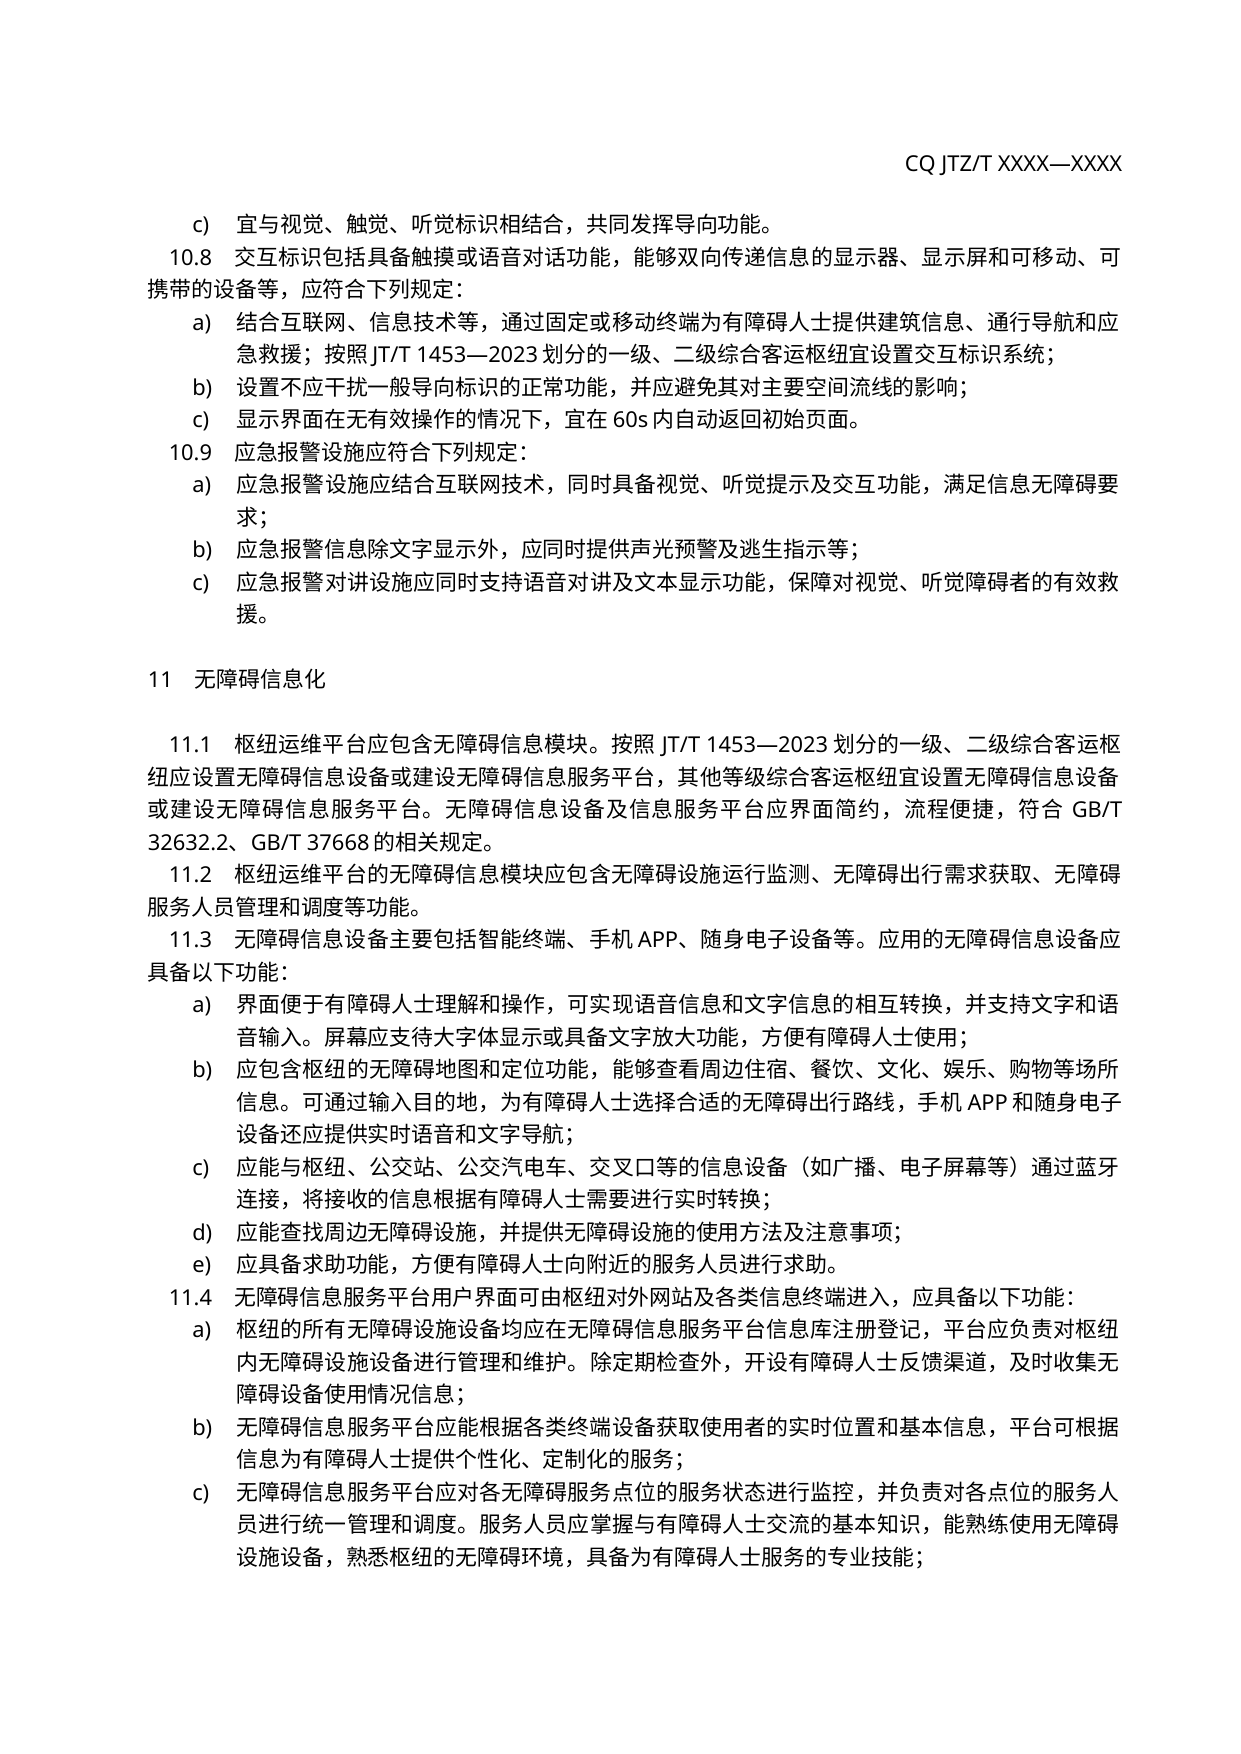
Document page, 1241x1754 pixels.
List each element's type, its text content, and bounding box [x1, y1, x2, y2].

list 应急报警对讲设施应同时支持语音对讲及文本显示功能，保障对视觉、听觉障碍者的有效救援。 [192, 564, 1122, 629]
list 应急报警信息除文字显示外，应同时提供声光预警及逃生指示等； [192, 532, 1122, 564]
list 应包含枢纽的无障碍地图和定位功能，能够查看周边住宿、餐饮、文化、娱乐、购物等场所信息。可通过输入目的地，为有障碍人士选择合适的无障碍出行路线，手机APP和随身电子设备还应提供实时语音和文字导航； [192, 1052, 1122, 1149]
text 交互标识包括具备触摸或语音对话功能，能够双向传递信息的显示器、显示屏和可移动、可携带的设备等，应符合下列规定： [148, 239, 1122, 304]
list 设置不应干扰一般导向标识的正常功能，并应避免其对主要空间流线的影响； [192, 369, 1122, 402]
text 无障碍信息化 [148, 662, 1122, 694]
list 应具备求助功能，方便有障碍人士向附近的服务人员进行求助。 [192, 1247, 1122, 1279]
list 宜与视觉、触觉、听觉标识相结合，共同发挥导向功能。 [192, 207, 1122, 239]
list 枢纽的所有无障碍设施设备均应在无障碍信息服务平台信息库注册登记，平台应负责对枢纽内无障碍设施设备进行管理和维护。除定期检查外，开设有障碍人士反馈渠道，及时收集无障碍设备使用情况信息； [192, 1312, 1122, 1409]
list 界面便于有障碍人士理解和操作，可实现语音信息和文字信息的相互转换，并支持文字和语音输入。屏幕应支待大字体显示或具备文字放大功能，方便有障碍人士使用； [192, 987, 1122, 1052]
text 枢纽运维平台的无障碍信息模块应包含无障碍设施运行监测、无障碍出行需求获取、无障碍服务人员管理和调度等功能。 [148, 857, 1122, 922]
text 应急报警设施应符合下列规定： [148, 434, 1122, 467]
text 无障碍信息设备主要包括智能终端、手机APP、随身电子设备等。应用的无障碍信息设备应具备以下功能： [148, 922, 1122, 987]
text 枢纽运维平台应包含无障碍信息模块。按照JT/T 1453—2023划分的一级、二级综合客运枢纽应设置无障碍信息设备或建设无障碍信息服务平台，其他等级综合客运枢纽宜设置无障碍信息设备或建设无障碍信息服务平台。无障碍信息设备及信息服务平台应界面简约，流程便捷，符合GB/T 32632.2、GB/T 37668的相关规定。 [148, 727, 1122, 857]
text 无障碍信息服务平台用户界面可由枢纽对外网站及各类信息终端进入，应具备以下功能： [148, 1279, 1122, 1312]
list 应能查找周边无障碍设施，并提供无障碍设施的使用方法及注意事项； [192, 1214, 1122, 1247]
list 应急报警设施应结合互联网技术，同时具备视觉、听觉提示及交互功能，满足信息无障碍要求； [192, 467, 1122, 532]
list 结合互联网、信息技术等，通过固定或移动终端为有障碍人士提供建筑信息、通行导航和应急救援；按照JT/T 1453—2023划分的一级、二级综合客运枢纽宜设置交互标识系统； [192, 304, 1122, 369]
list 无障碍信息服务平台应对各无障碍服务点位的服务状态进行监控，并负责对各点位的服务人员进行统一管理和调度。服务人员应掌握与有障碍人士交流的基本知识，能熟练使用无障碍设施设备，熟悉枢纽的无障碍环境，具备为有障碍人士服务的专业技能； [192, 1474, 1122, 1572]
list 显示界面在无有效操作的情况下，宜在60s内自动返回初始页面。 [192, 402, 1122, 434]
list 无障碍信息服务平台应能根据各类终端设备获取使用者的实时位置和基本信息，平台可根据信息为有障碍人士提供个性化、定制化的服务； [192, 1409, 1122, 1474]
list 应能与枢纽、公交站、公交汽电车、交叉口等的信息设备（如广播、电子屏幕等）通过蓝牙连接，将接收的信息根据有障碍人士需要进行实时转换； [192, 1149, 1122, 1214]
